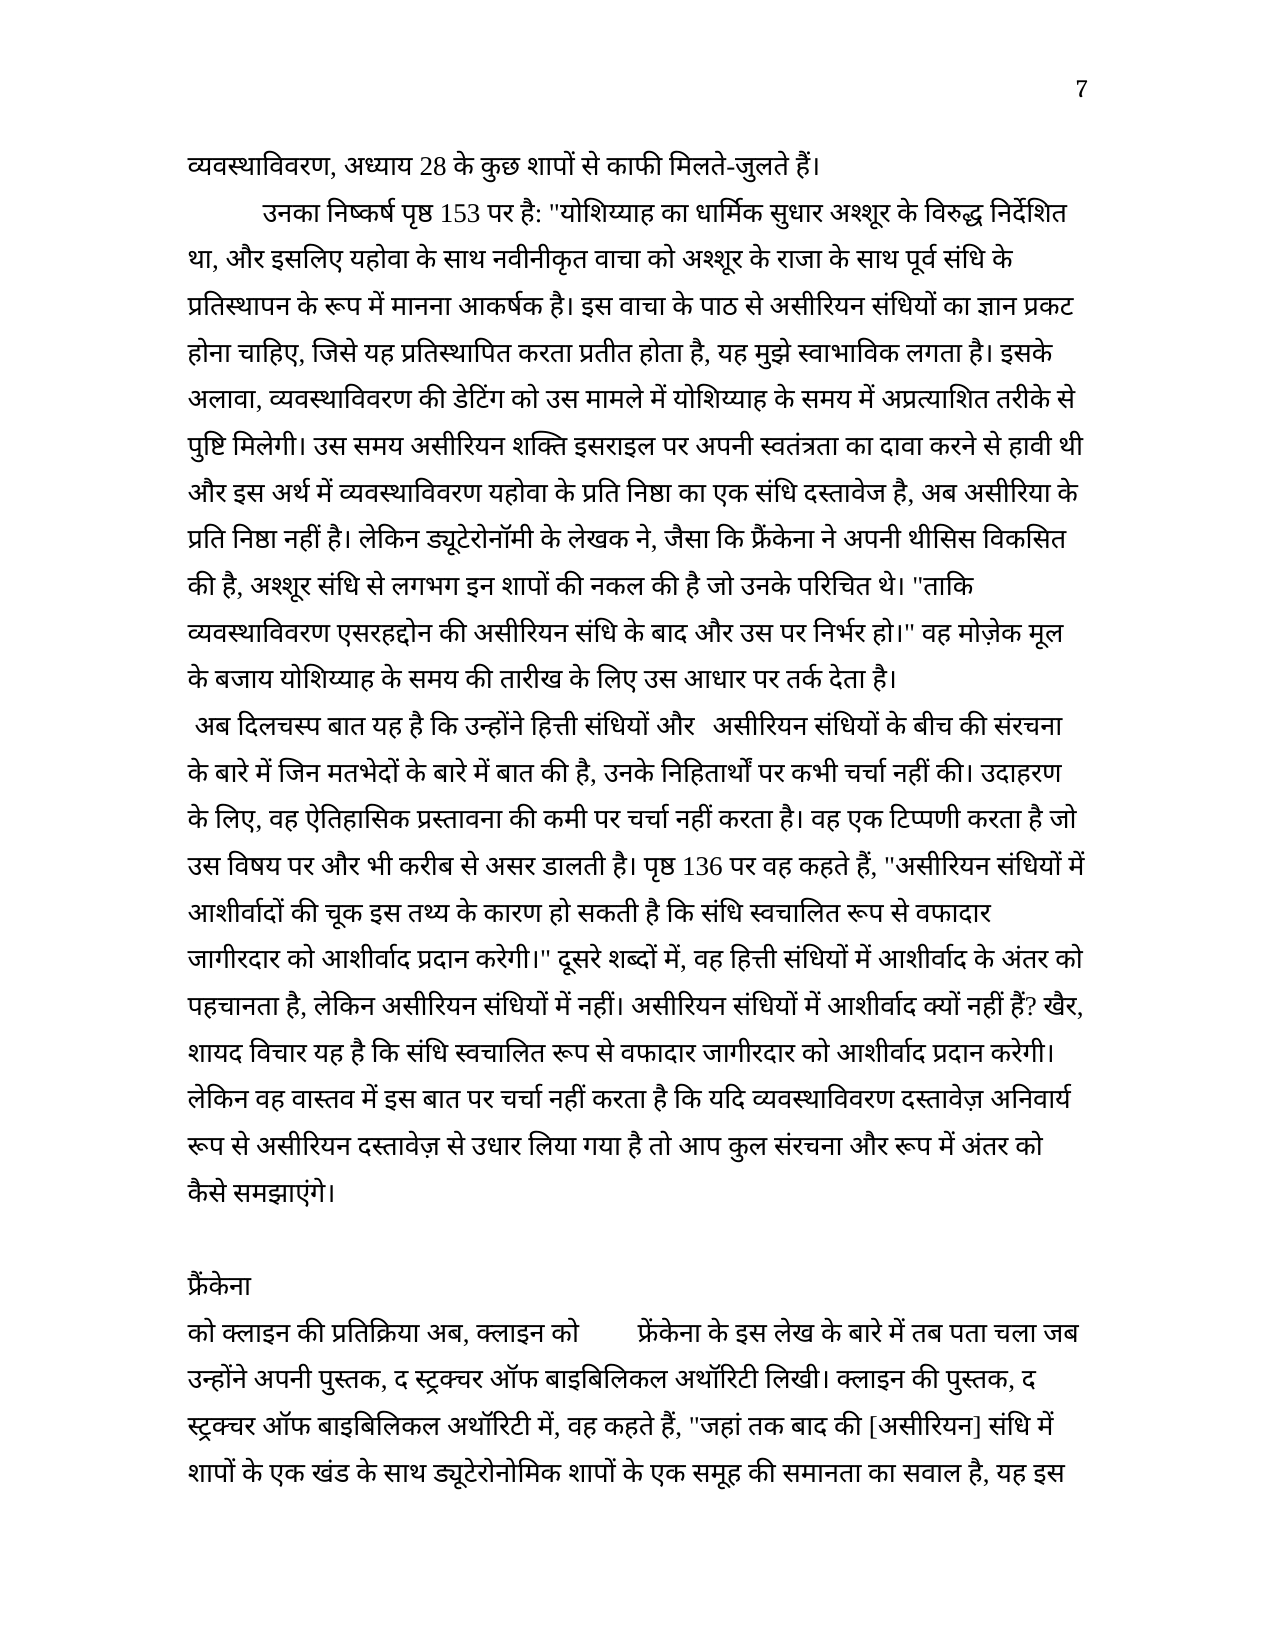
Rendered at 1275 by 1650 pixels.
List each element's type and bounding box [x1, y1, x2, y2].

text [187, 1270, 1087, 1488]
text [187, 150, 1087, 1208]
